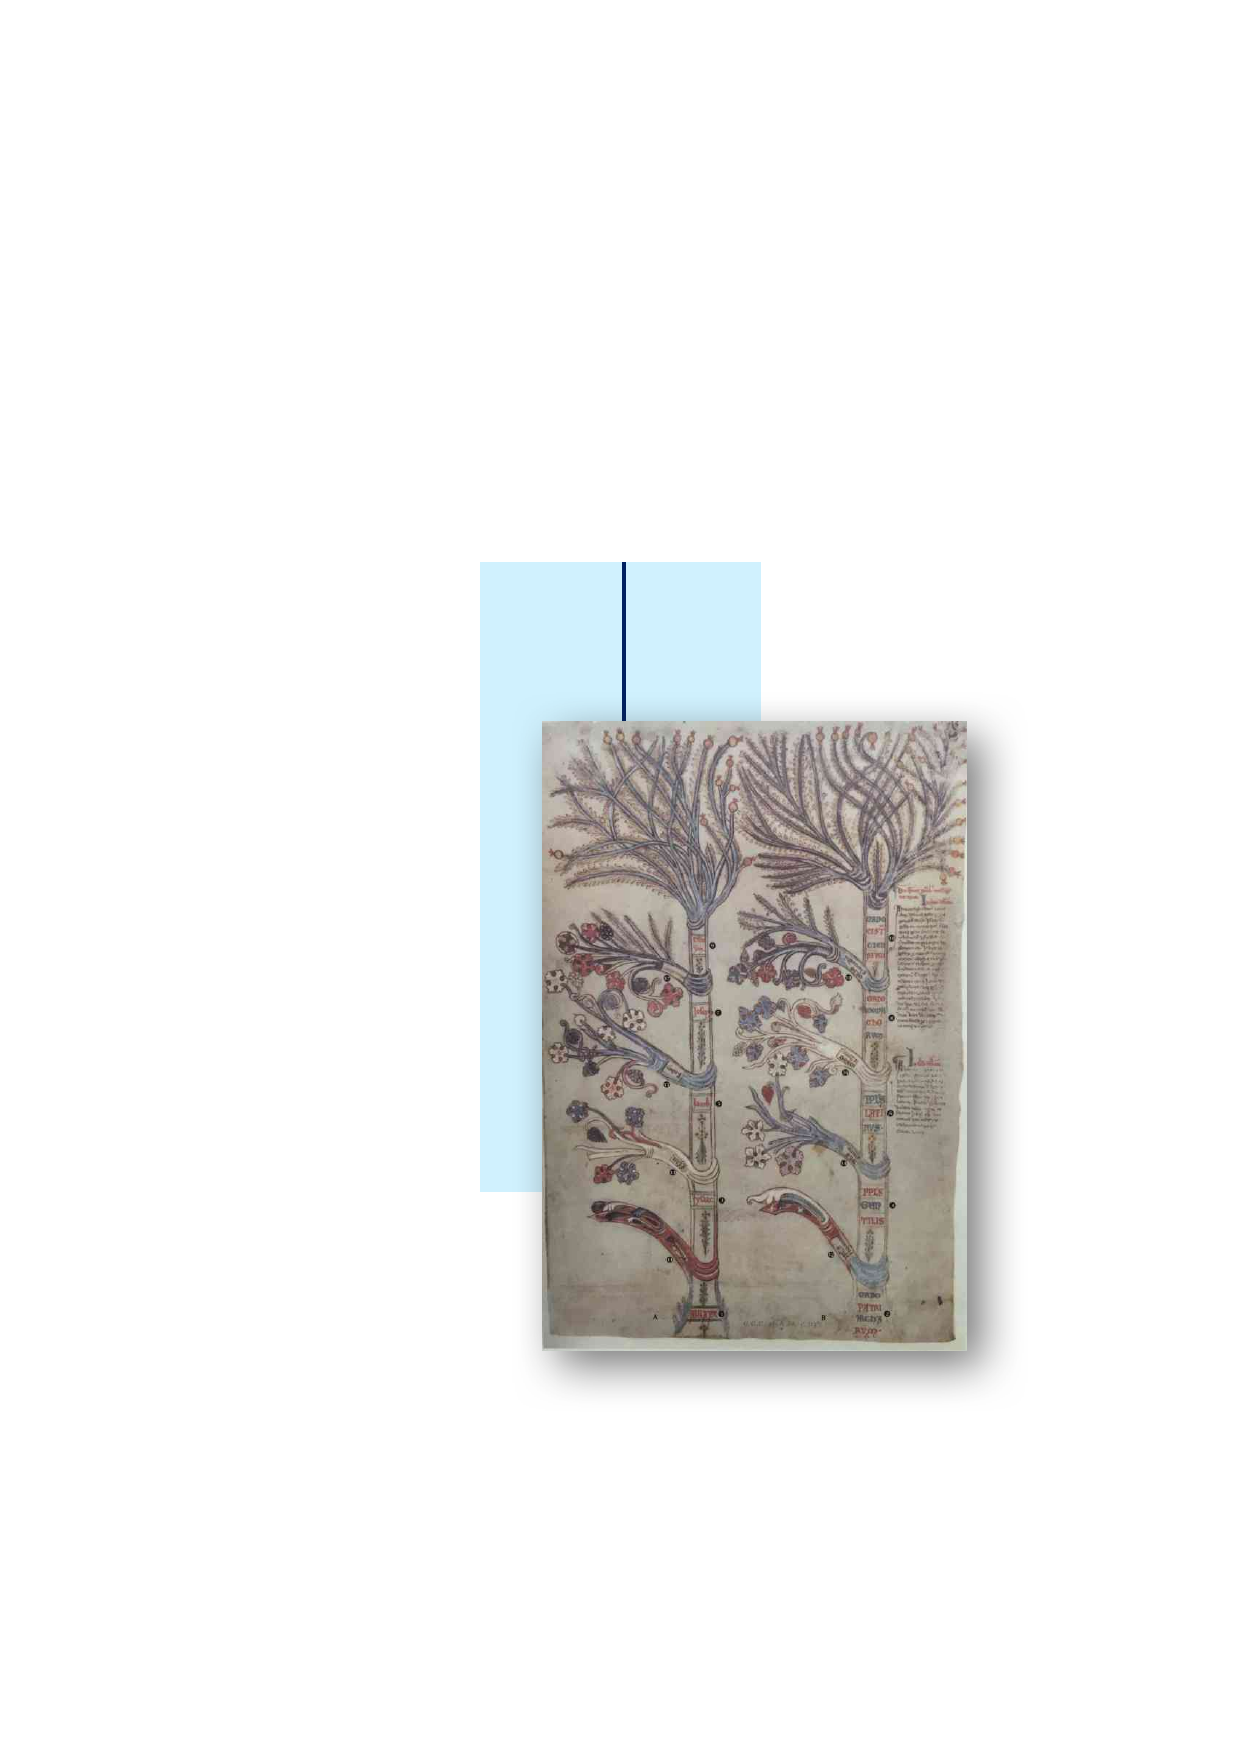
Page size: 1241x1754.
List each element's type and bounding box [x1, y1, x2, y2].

picture [542, 721, 967, 1351]
